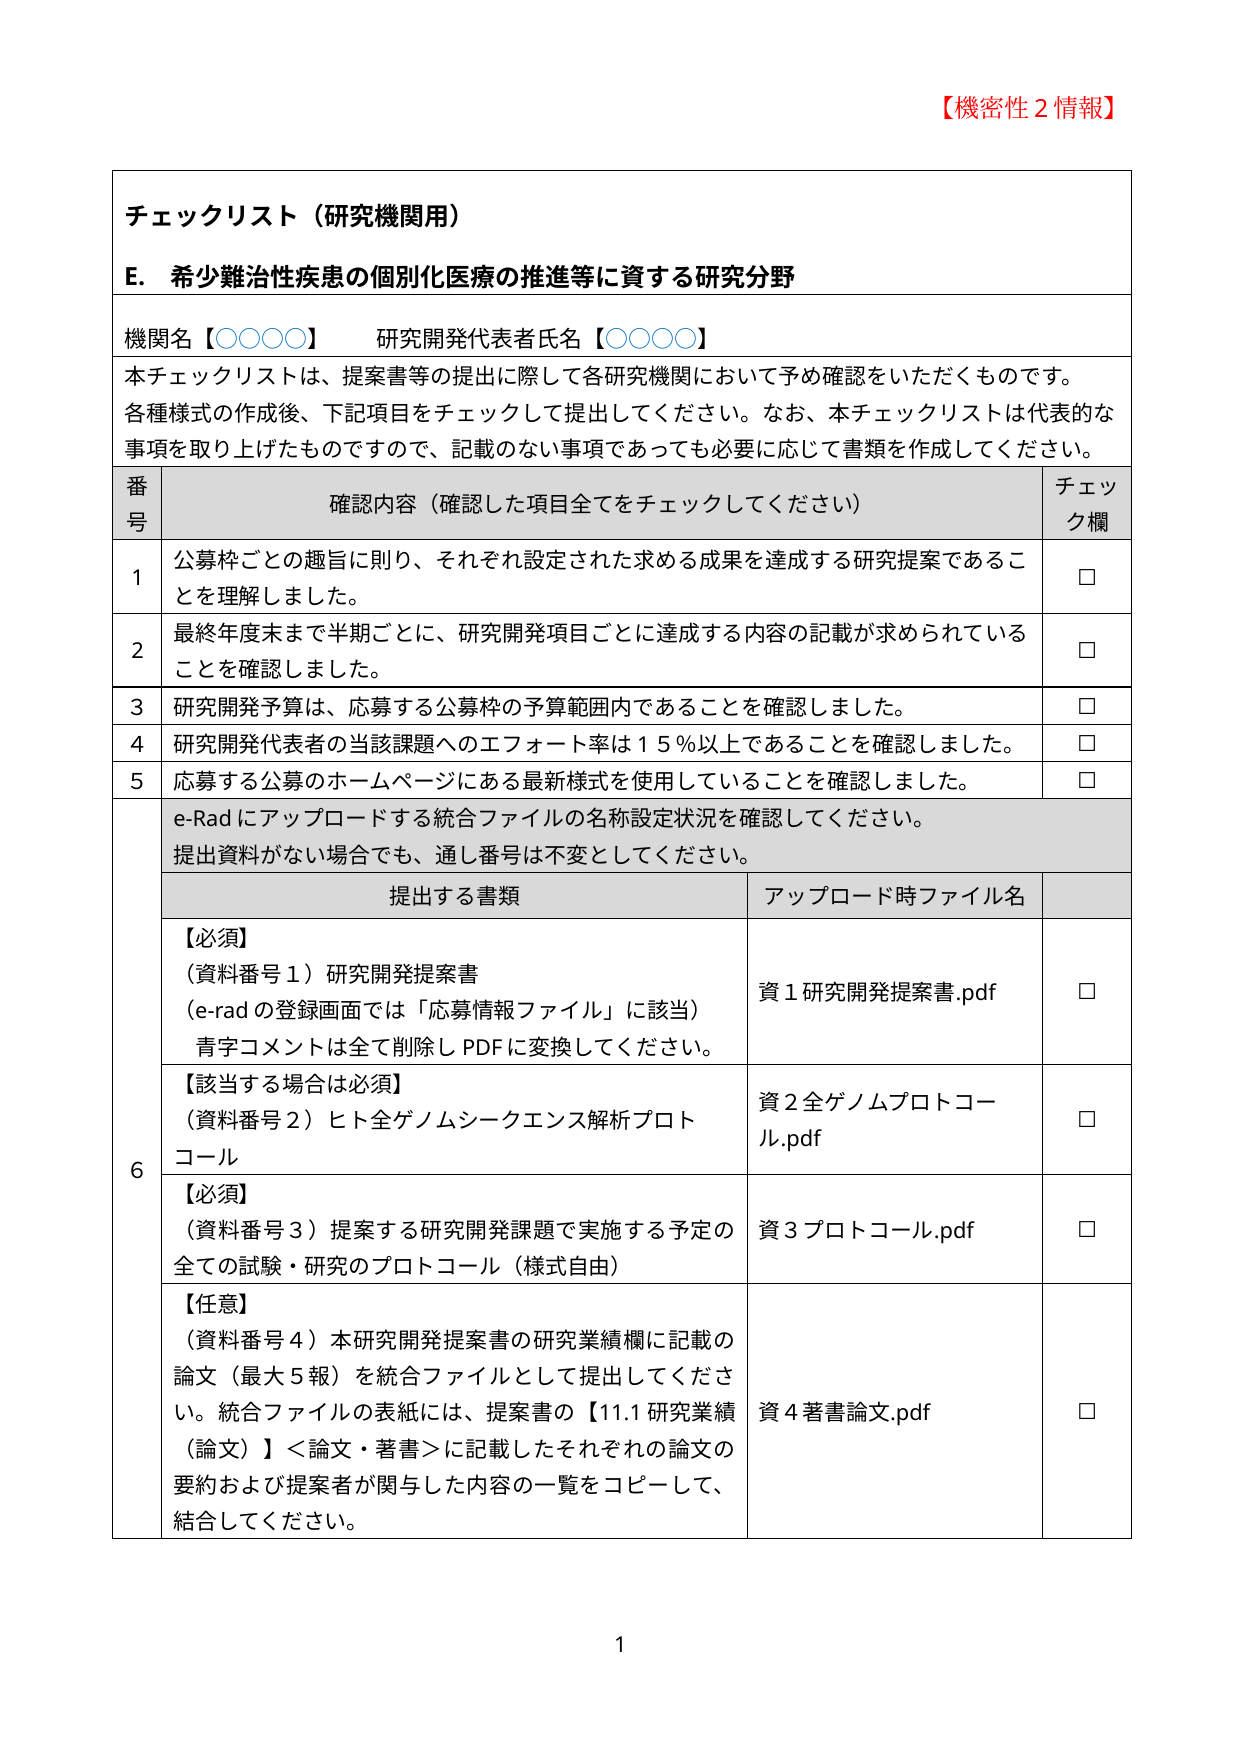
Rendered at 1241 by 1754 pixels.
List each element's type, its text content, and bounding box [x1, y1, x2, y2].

table_cell 1 [113, 540, 161, 613]
table_cell 資２全ゲノムプロトコール.pdf [748, 1065, 1042, 1173]
table_cell 【必須】 （資料番号３）提案する研究開発課題で実施する予定の全ての試験・研究のプロトコール（様式自由） [162, 1175, 747, 1283]
table_cell [1043, 725, 1131, 761]
table_cell 番号 [113, 467, 161, 539]
table_cell 研究開発代表者の当該課題へのエフォート率は1５％以上であることを確認しました。 [162, 725, 1042, 761]
table_cell 公募枠ごとの趣旨に則り、それぞれ設定された求める成果を達成する研究提案であることを理解しました。 [162, 540, 1042, 613]
table_cell [1043, 919, 1131, 1064]
table_cell [1043, 688, 1131, 724]
table_cell 機関名【○○○○】 研究開発代表者氏名【○○○○】 [113, 295, 1131, 356]
table_cell チェック欄 [1043, 467, 1131, 539]
table_cell 最終年度末まで半期ごとに、研究開発項目ごとに達成する内容の記載が求められていることを確認しました。 [162, 614, 1042, 686]
table_cell 提出する書類 [162, 873, 747, 918]
table_cell 2 [113, 614, 161, 686]
table_cell 【必須】 （資料番号１）研究開発提案書 （e-radの登録画面では「応募情報ファイル」に該当） 青字コメントは全て削除しPDFに変換してください。 [162, 919, 747, 1064]
table_cell ６ [113, 799, 161, 1538]
table_cell 資３プロトコール.pdf [748, 1175, 1042, 1283]
table_cell ３ [113, 688, 161, 724]
table_cell [1043, 1175, 1131, 1283]
table_cell [1043, 614, 1131, 686]
table_cell 応募する公募のホームページにある最新様式を使用していることを確認しました。 [162, 762, 1042, 798]
table_cell [1043, 873, 1131, 918]
table_header チェックリスト（研究機関用） E. 希少難治性疾患の個別化医療の推進等に資する研究分野 [113, 171, 1131, 294]
table_cell 資１研究開発提案書.pdf [748, 919, 1042, 1064]
table_cell ４ [113, 725, 161, 761]
table_cell 【任意】 （資料番号４）本研究開発提案書の研究業績欄に記載の論文（最大５報）を統合ファイルとして提出してください。統合ファイルの表紙には、提案書の【11.1研究業績（論文）】＜論文・著書＞に記載したそれぞれの論文の要約および提案者が関与した内容の一覧をコピーして、結合してください。 [162, 1284, 747, 1538]
table_cell 【該当する場合は必須】 （資料番号２）ヒト全ゲノムシークエンス解析プロトコール [162, 1065, 747, 1173]
table_cell 確認内容（確認した項目全てをチェックしてください） [162, 467, 1042, 539]
table_cell 本チェックリストは、提案書等の提出に際して各研究機関において予め確認をいただくものです。 各種様式の作成後、下記項目をチェックして提出してください。なお、本チェックリストは代表的な事項を取り上げたものですので、記載のない事項であっても必要に応じて書類を作成してください。 [113, 357, 1131, 466]
table_cell [1043, 762, 1131, 798]
table_cell [1043, 1284, 1131, 1538]
table_cell 研究開発予算は、応募する公募枠の予算範囲内であることを確認しました。 [162, 688, 1042, 724]
table_cell ５ [113, 762, 161, 798]
table_cell [1043, 1065, 1131, 1173]
table_cell アップロード時ファイル名 [748, 873, 1042, 918]
table_cell e-Radにアップロードする統合ファイルの名称設定状況を確認してください。 提出資料がない場合でも、通し番号は不変としてください。 [162, 799, 1131, 872]
table_cell 資４著書論文.pdf [748, 1284, 1042, 1538]
table_cell [1043, 540, 1131, 613]
